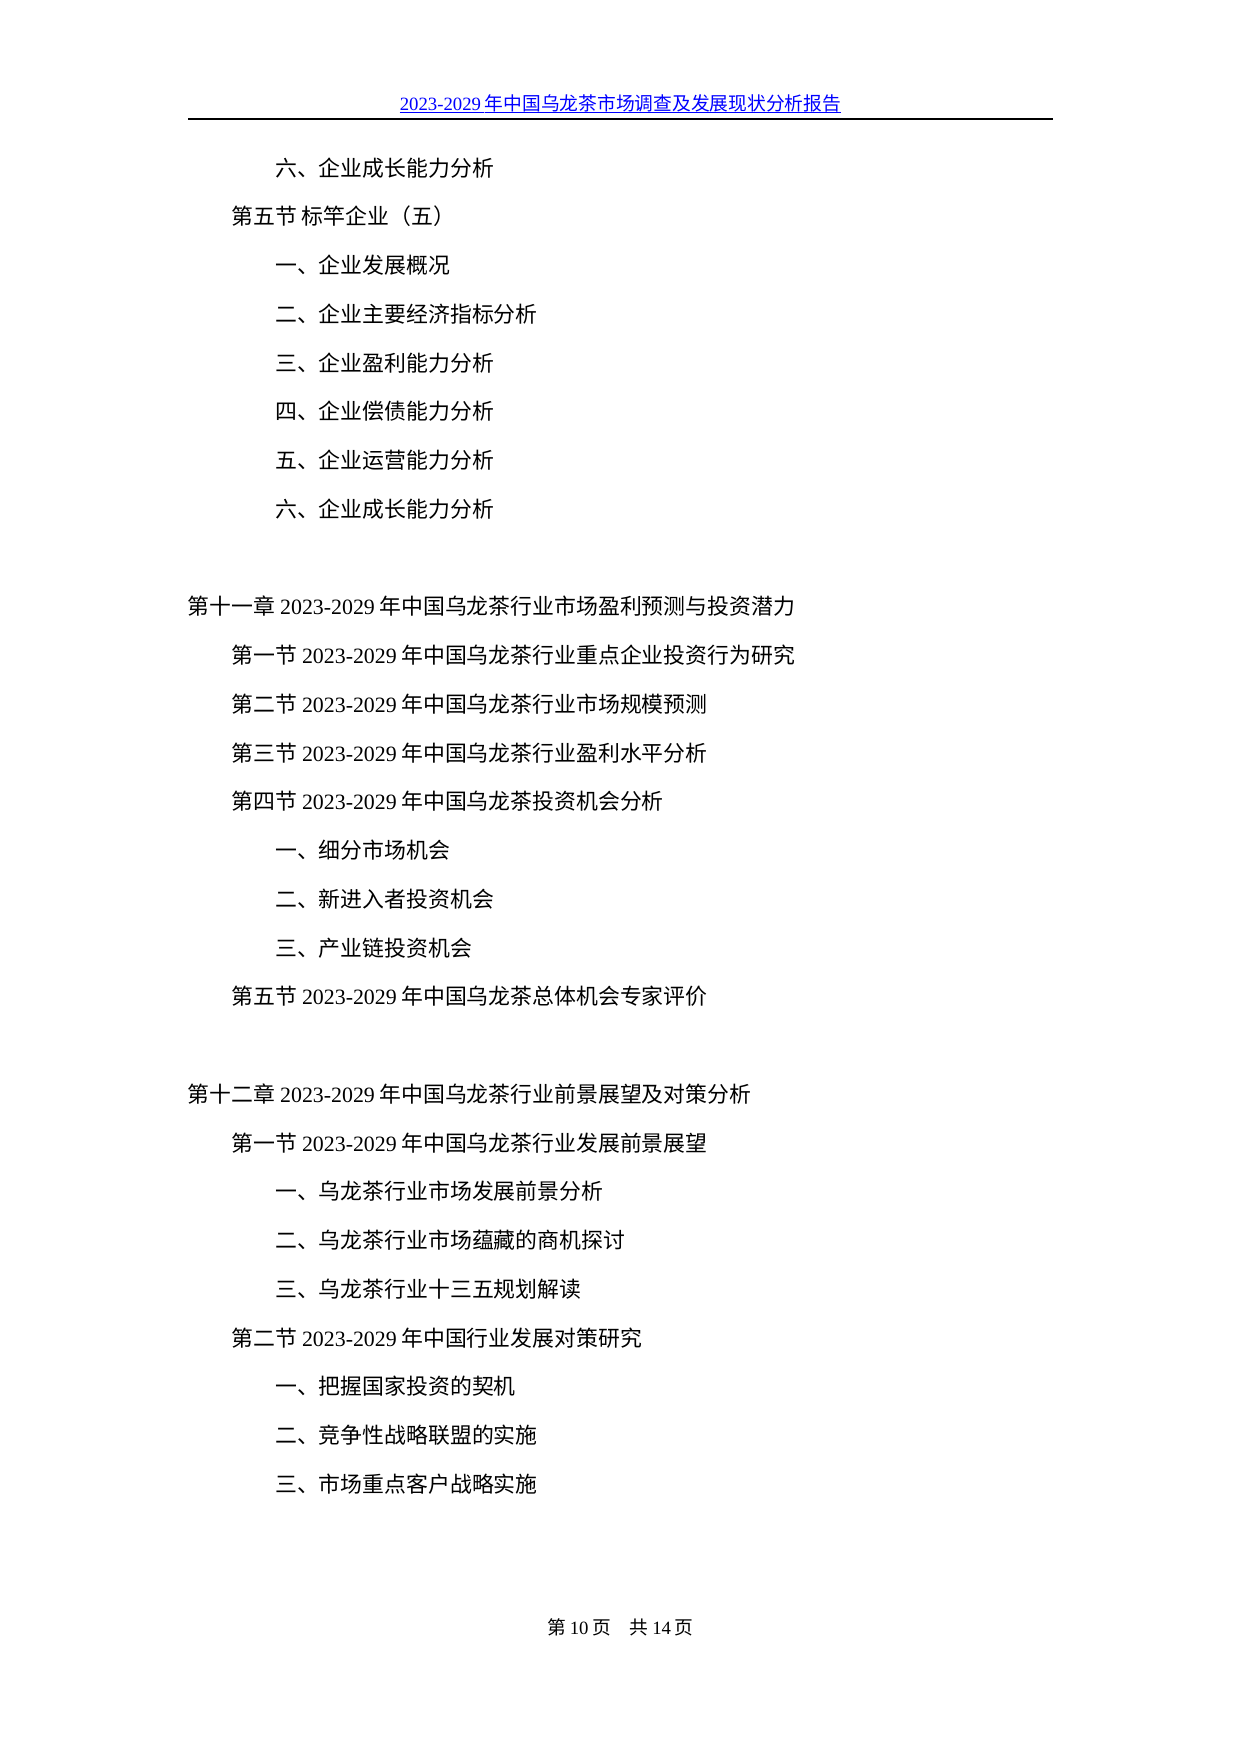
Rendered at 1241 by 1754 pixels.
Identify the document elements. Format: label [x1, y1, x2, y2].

text [187, 150, 1053, 1499]
